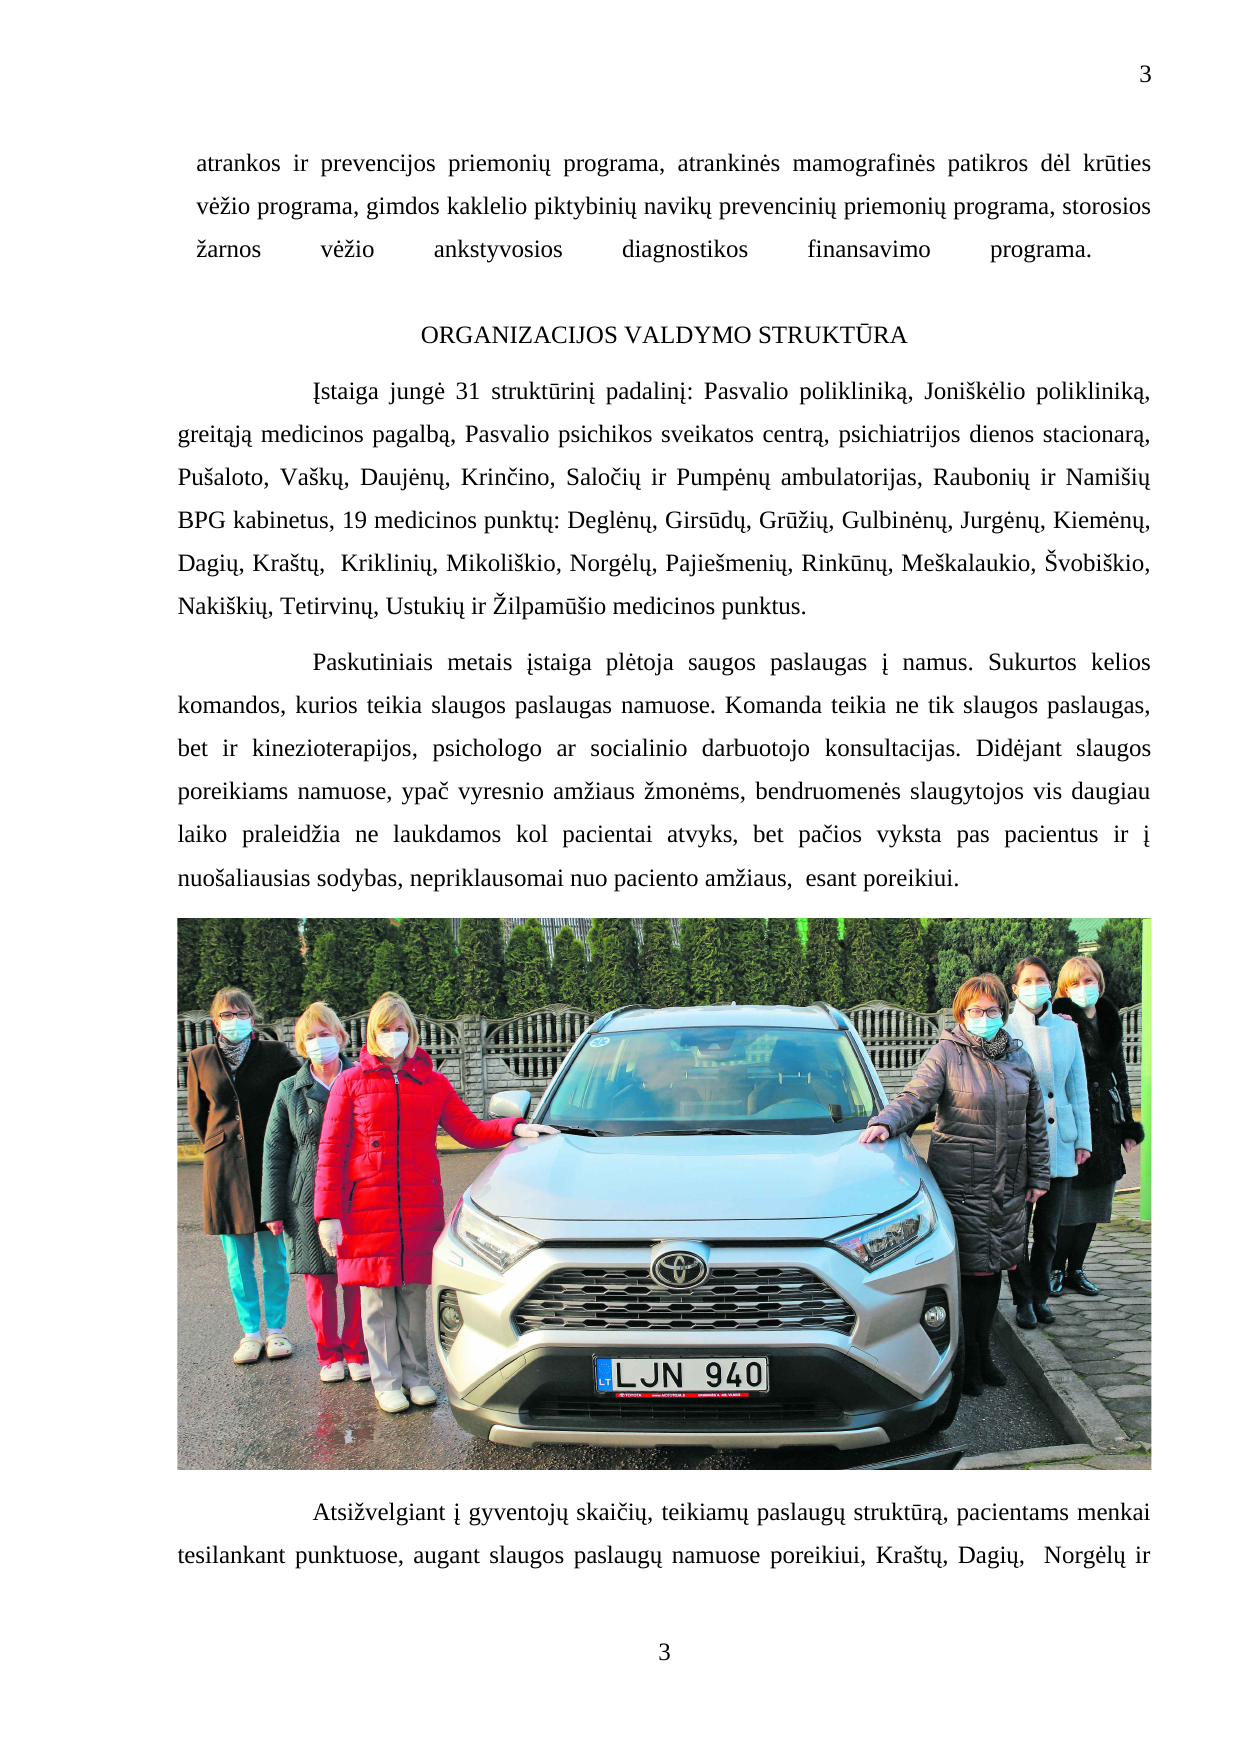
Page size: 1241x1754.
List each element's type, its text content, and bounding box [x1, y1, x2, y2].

picture [177, 918, 1152, 1470]
text ORGANIZACIJOS VALDYMO STRUKTŪRA [177, 320, 1152, 349]
text Įstaiga jungė 31 struktūrinį padalinį: Pasvalio polikliniką, Joniškėlio polikliniką, greitąją medicinos pagalbą, Pasvalio psichikos sveikatos centrą, psichiatrijos dienos stacionarą, Pušaloto, Vaškų, Daujėnų, Krinčino, Saločių ir Pumpėnų ambulatorijas, Raubonių ir Namišių BPG kabinetus, 19 medicinos punktų: Deglėnų, Girsūdų, Grūžių, Gulbinėnų, Jurgėnų, Kiemėnų, Dagių, Kraštų, Kriklinių, Mikoliškio, Norgėlų, Pajiešmenių, Rinkūnų, Meškalaukio, Švobiškio, Nakiškių, Tetirvinų, Ustukių ir Žilpamūšio medicinos punktus. [177, 376, 1152, 620]
text Paskutiniais metais įstaiga plėtoja saugos paslaugas į namus. Sukurtos kelios komandos, kurios teikia slaugos paslaugas namuose. Komanda teikia ne tik slaugos paslaugas, bet ir kinezioterapijos, psichologo ar socialinio darbuotojo konsultacijas. Didėjant slaugos poreikiams namuose, ypač vyresnio amžiaus žmonėms, bendruomenės slaugytojos vis daugiau laiko praleidžia ne laukdamos kol pacientai atvyks, bet pačios vyksta pas pacientus ir į nuošaliausias sodybas, nepriklausomai nuo paciento amžiaus, esant poreikiui. [177, 647, 1152, 891]
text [177, 1497, 1152, 1569]
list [196, 148, 1152, 306]
